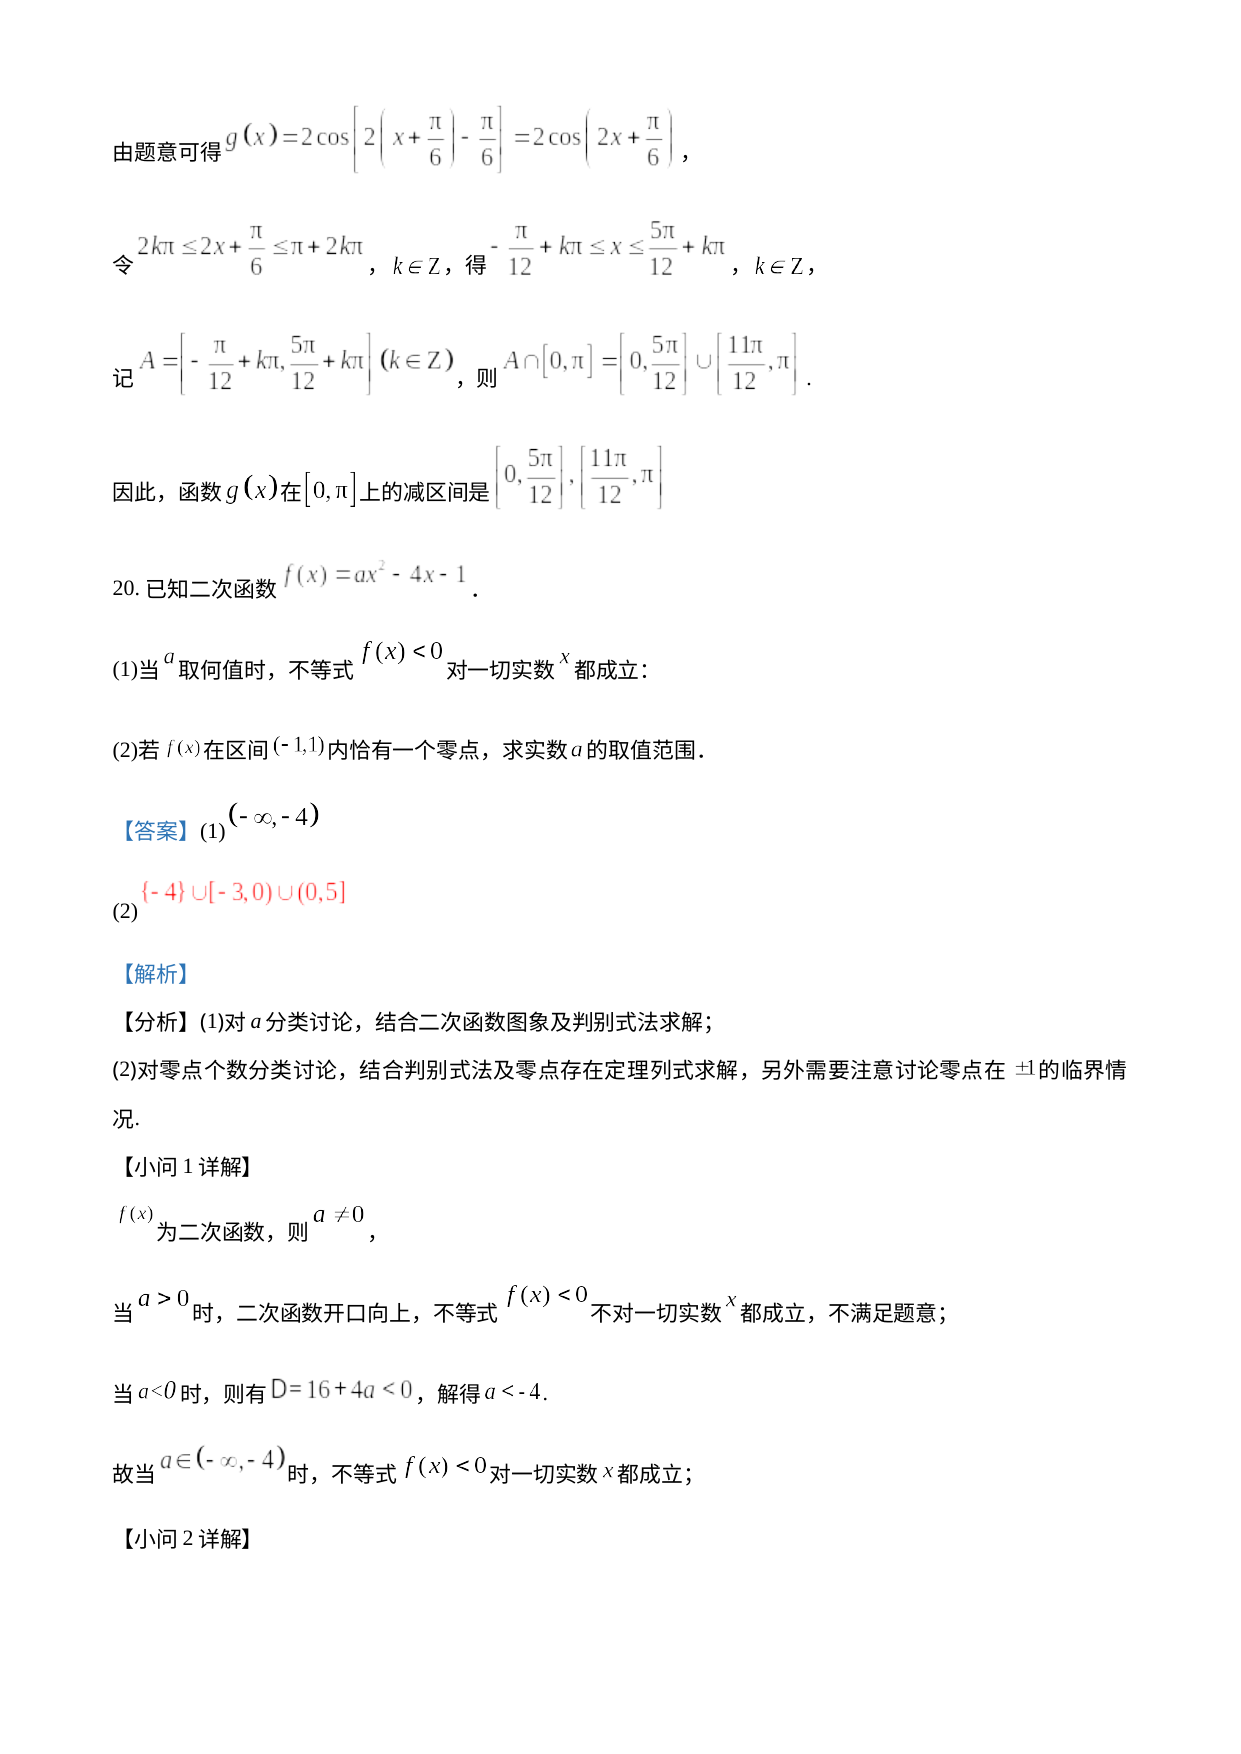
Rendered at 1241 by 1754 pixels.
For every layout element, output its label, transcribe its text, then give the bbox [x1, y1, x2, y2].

text 故当时，不等式对一切实数都成立； [112, 1441, 1128, 1506]
text 为二次函数，则， [112, 1198, 1128, 1263]
text 【小问2详解】 [112, 1522, 1128, 1554]
text 令，，得，， [112, 215, 1128, 313]
text (2)对零点个数分类讨论，结合判别式法及零点存在定理列式求解，另外需要注意讨论零点在的临界情况. [112, 1053, 1128, 1134]
text (2)若在区间内恰有一个零点，求实数的取值范围． [112, 717, 1128, 782]
text 20. 已知二次函数． [112, 555, 1128, 620]
text 【小问1详解】 [112, 1150, 1128, 1182]
text 当时，则有，解得. [112, 1360, 1128, 1425]
text 由题意可得， [112, 102, 1128, 199]
text 因此，函数在上的减区间是 [112, 442, 1128, 539]
text 【解析】 [112, 956, 1128, 989]
text 当时，二次函数开口向上，不等式不对一切实数都成立，不满足题意； [112, 1279, 1128, 1344]
text (2) [112, 878, 1128, 943]
text 记，则. [112, 328, 1128, 426]
text 【分析】(1)对a分类讨论，结合二次函数图象及判别式法求解； [112, 1004, 1128, 1037]
text 【答案】(1) [112, 798, 1128, 863]
text (1)当取何值时，不等式对一切实数都成立： [112, 636, 1128, 701]
